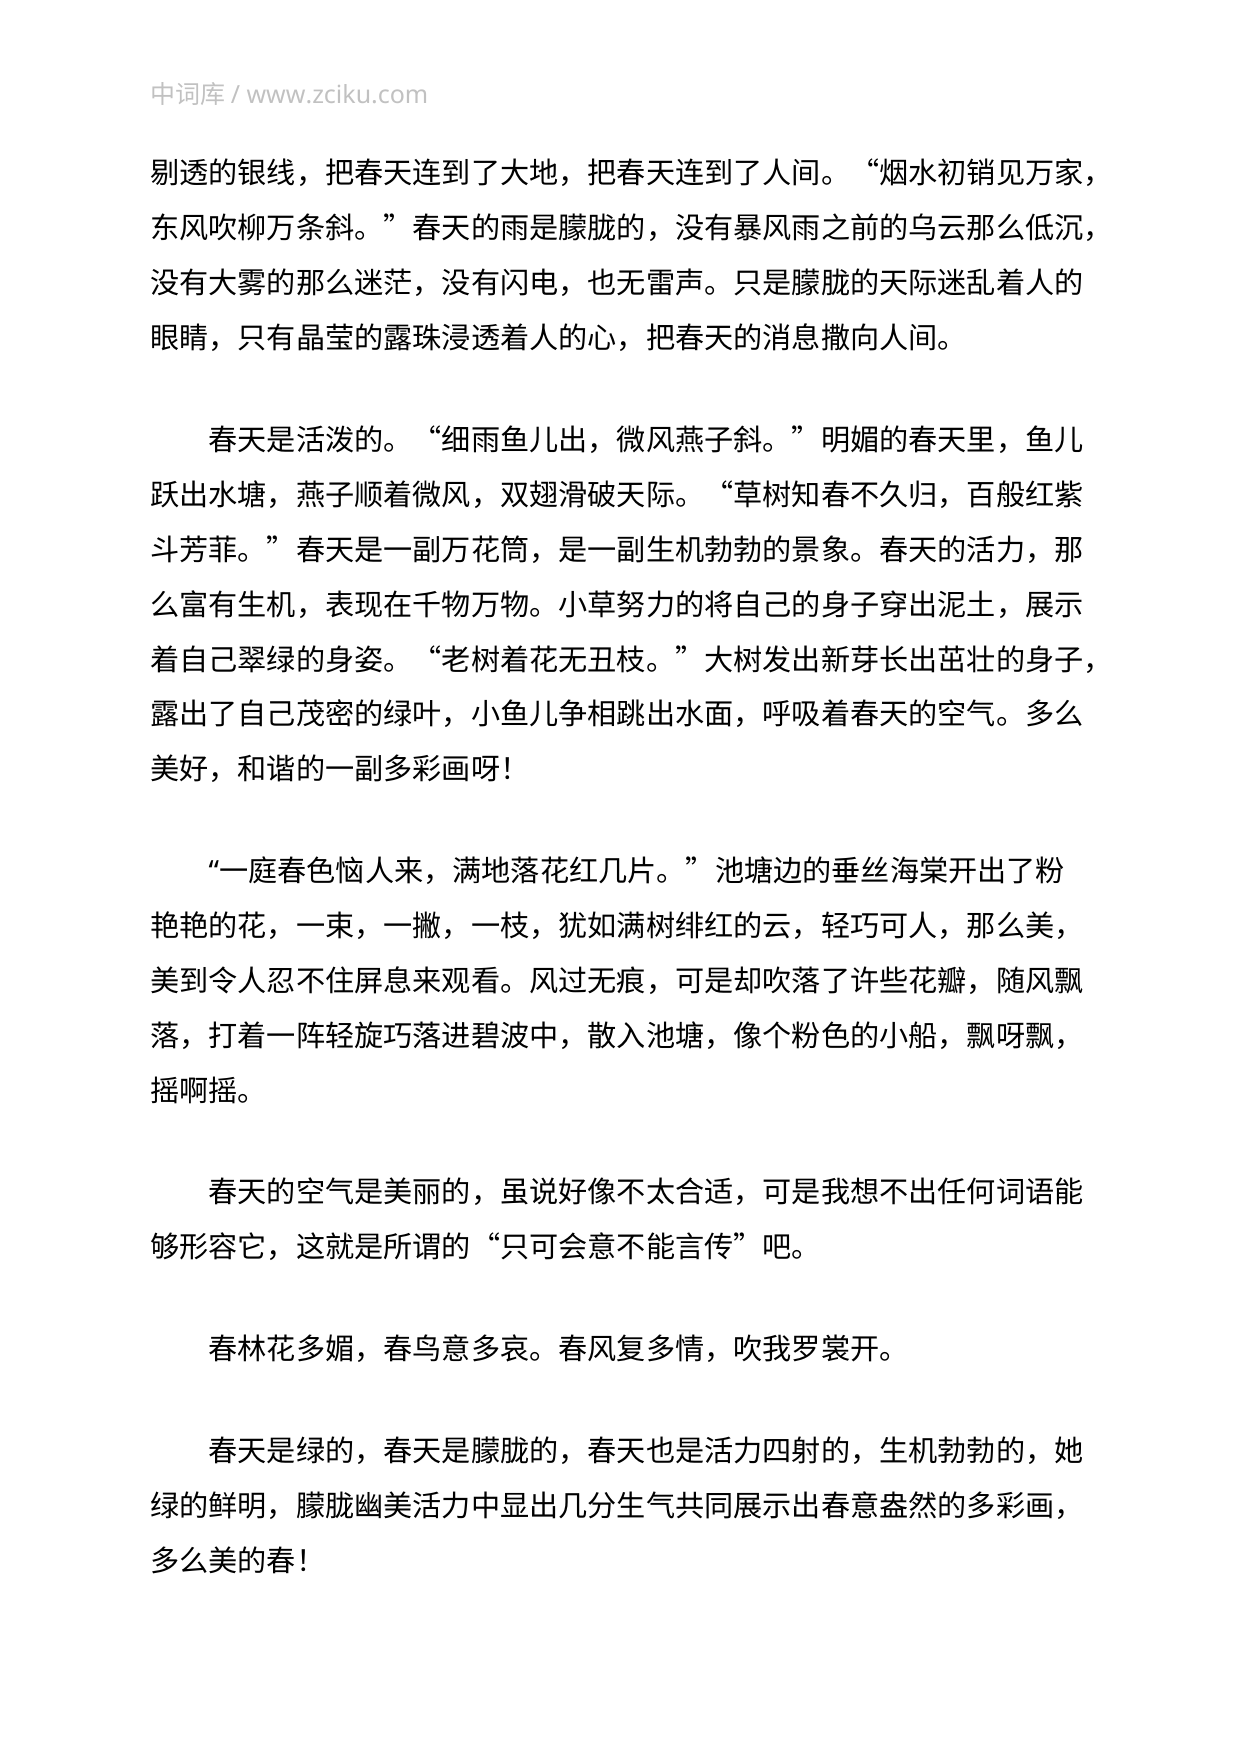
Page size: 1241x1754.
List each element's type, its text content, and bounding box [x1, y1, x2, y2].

text 春林花多媚，春鸟意多哀。春风复多情，吹我罗裳开。 [150, 1326, 1090, 1368]
text 春天是绿的，春天是朦胧的，春天也是活力四射的，生机勃勃的，她绿的鲜明，朦胧幽美活力中显出几分生气共同展示出春意盎然的多彩画，多么美的春！ [150, 1427, 1090, 1579]
text 春天是活泼的。“细雨鱼儿出，微风燕子斜。”明媚的春天里，鱼儿跃出水塘，燕子顺着微风，双翅滑破天际。“草树知春不久归，百般红紫斗芳菲。”春天是一副万花筒，是一副生机勃勃的景象。春天的活力，那么富有生机，表现在千物万物。小草努力的将自己的身子穿出泥土，展示着自己翠绿的身姿。“老树着花无丑枝。”大树发出新芽长出茁壮的身子，露出了自己茂密的绿叶，小鱼儿争相跳出水面，呼吸着春天的空气。多么美好，和谐的一副多彩画呀！ [150, 416, 1090, 788]
text “一庭春色恼人来，满地落花红几片。”池塘边的垂丝海棠开出了粉艳艳的花，一束，一撇，一枝，犹如满树绯红的云，轻巧可人，那么美，美到令人忍不住屏息来观看。风过无痕，可是却吹落了许些花瓣，随风飘落，打着一阵轻旋巧落进碧波中，散入池塘，像个粉色的小船，飘呀飘，摇啊摇。 [150, 848, 1090, 1109]
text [150, 150, 1090, 357]
text 春天的空气是美丽的，虽说好像不太合适，可是我想不出任何词语能够形容它，这就是所谓的“只可会意不能言传”吧。 [150, 1169, 1090, 1266]
